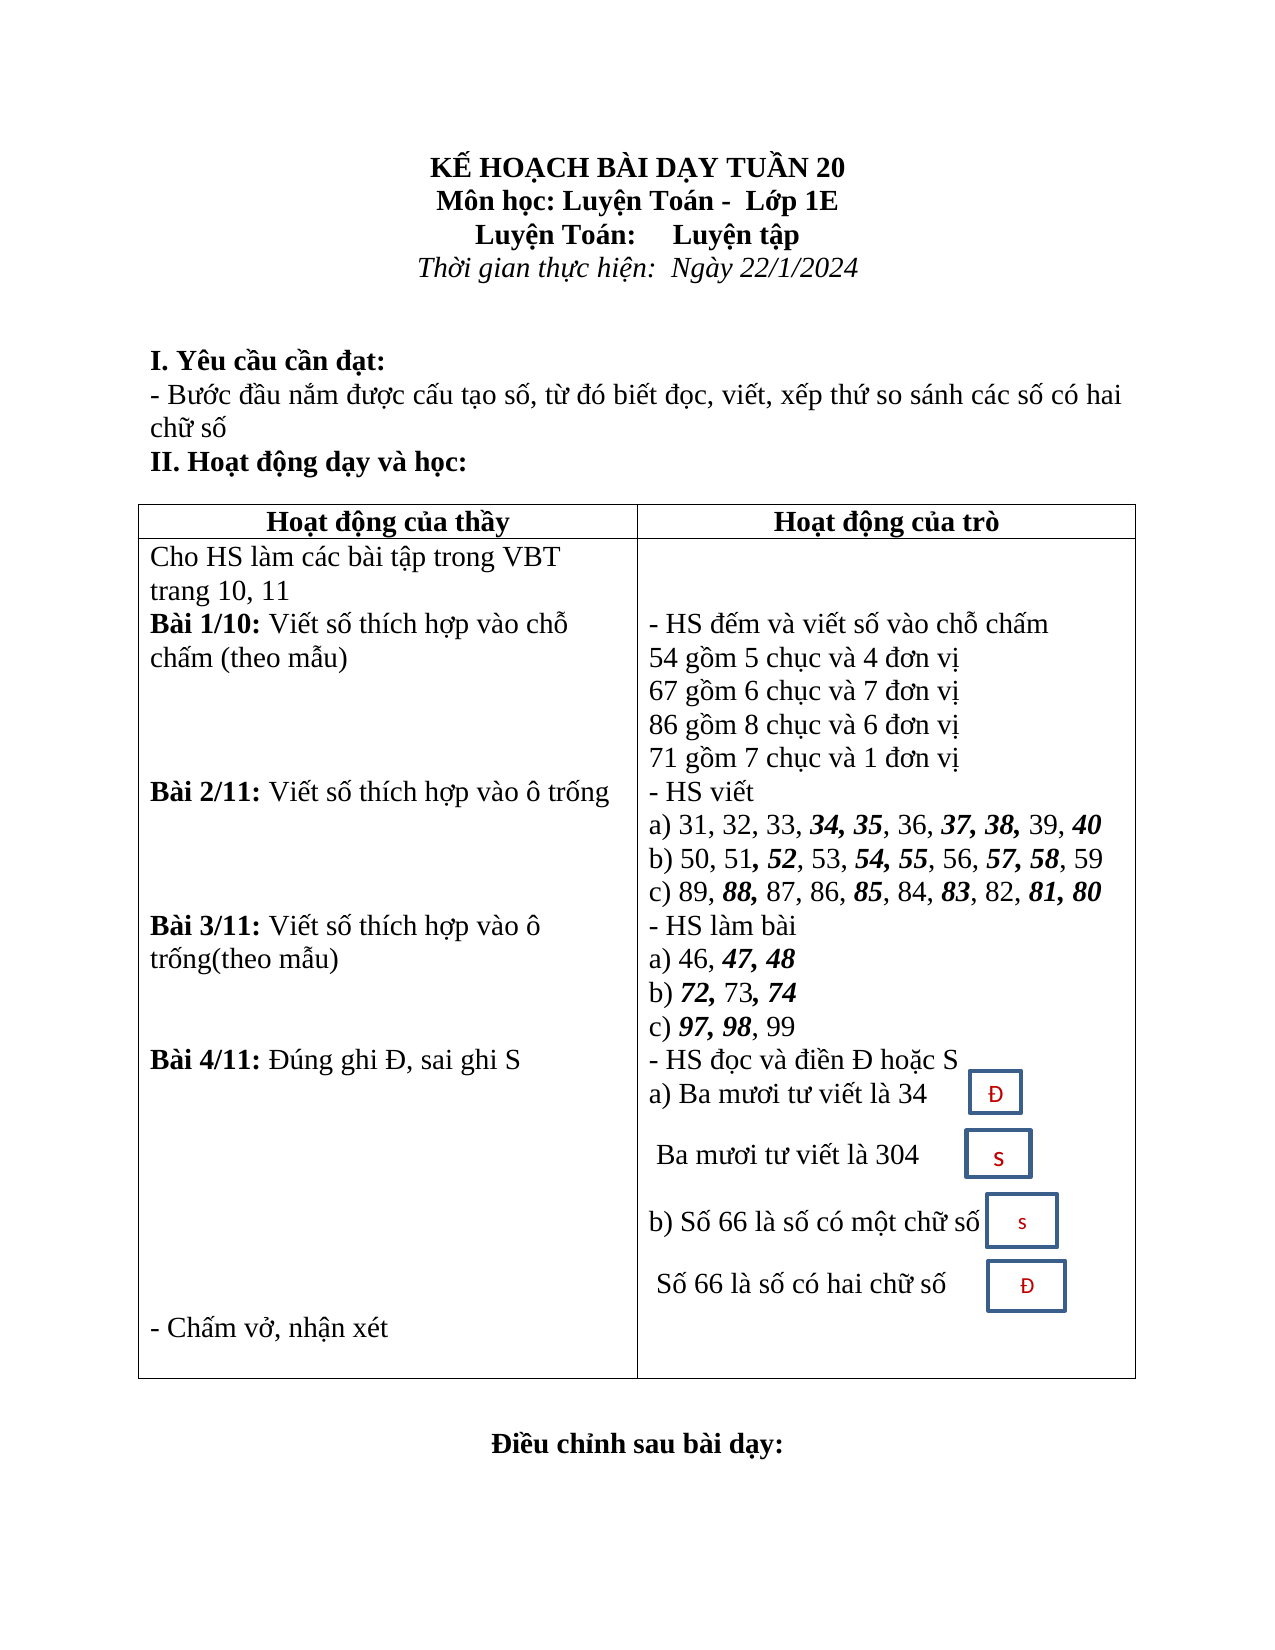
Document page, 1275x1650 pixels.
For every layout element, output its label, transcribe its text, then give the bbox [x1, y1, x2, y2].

table_cell - HS đếm và viết số vào chỗ chấm 54 gồm 5 chục và 4 đơn vị 67 gồm 6 chục và 7 đơn vị 86 gồm 8 chục và 6 đơn vị 71 gồm 7 chục và 1 đơn vị - HS viết a) 31, 32, 33, 34, 35, 36, 37, 38, 39, 40 b) 50, 51, 52, 53, 54, 55, 56, 57, 58, 59 c) 89, 88, 87, 86, 85, 84, 83, 82, 81, 80 - HS làm bài a) 46, 47, 48 b) 72, 73, 74 c) 97, 98, 99 - HS đọc và điền Đ hoặc S a) Ba mươi tư viết là 34 Ba mươi tư viết là 304 b) Số 66 là số có một chữ số Số 66 là số có hai chữ số [638, 539, 1135, 1378]
text KẾ HOẠCH BÀI DẠY TUẦN 20 [150, 150, 1125, 183]
text Luyện Toán: Luyện tập [150, 217, 1125, 251]
text - Bước đầu nắm được cấu tạo số, từ đó biết đọc, viết, xếp thứ so sánh các số có hai chữ số [150, 377, 1125, 444]
text Điều chỉnh sau bài dạy: [150, 1420, 1125, 1462]
table_cell Cho HS làm các bài tập trong VBT trang 10, 11 Bài 1/10: Viết số thích hợp vào chỗ chấm (theo mẫu) Bài 2/11: Viết số thích hợp vào ô trống Bài 3/11: Viết số thích hợp vào ô trống(theo mẫu) Bài 4/11: Đúng ghi Đ, sai ghi S - Chấm vở, nhận xét [139, 539, 637, 1378]
table_header Hoạt động của trò [638, 505, 1135, 538]
table_header Hoạt động của thầy [139, 505, 637, 538]
text Môn học: Luyện Toán - Lớp 1E [150, 183, 1125, 217]
text I. Yêu cầu cần đạt: [150, 343, 1125, 377]
text II. Hoạt động dạy và học: [150, 444, 1125, 478]
text Thời gian thực hiện: Ngày 22/1/2024 [150, 251, 1125, 284]
